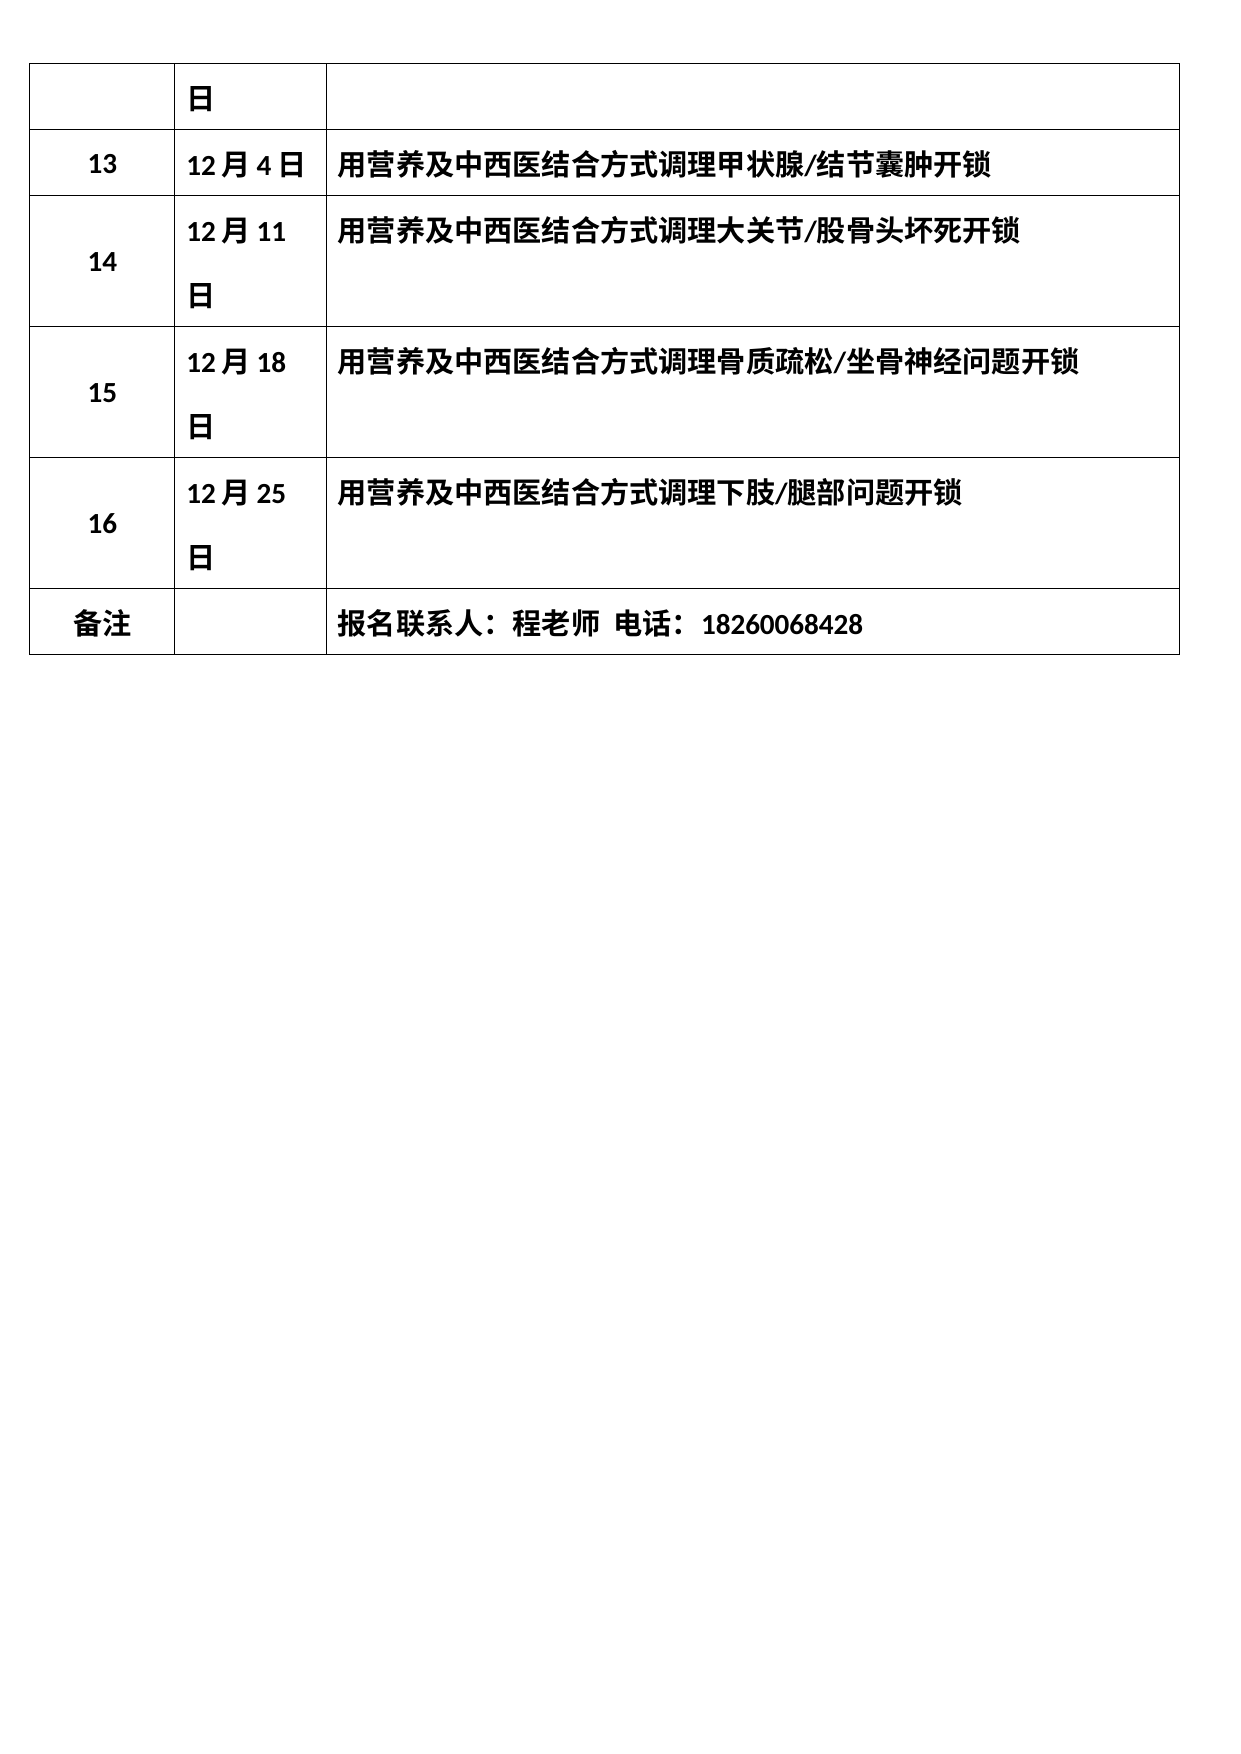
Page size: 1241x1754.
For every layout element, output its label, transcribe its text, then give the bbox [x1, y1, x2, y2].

table_cell 15 [30, 327, 174, 457]
table_cell 12月18日 [175, 327, 326, 457]
table_cell 16 [30, 458, 174, 588]
table_cell [175, 589, 326, 654]
table_cell 用营养及中西医结合方式调理大关节/股骨头坏死开锁 [327, 196, 1179, 326]
table_cell 12 [30, 64, 174, 129]
table_cell 用营养及中西医结合方式调理甲状腺/结节囊肿开锁 [327, 130, 1179, 195]
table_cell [327, 64, 1179, 129]
table_cell 12月25日 [175, 458, 326, 588]
table_cell 13 [30, 130, 174, 195]
table_cell 报名联系人：程老师 电话：18260068428 [327, 589, 1179, 654]
table_cell 12月11日 [175, 196, 326, 326]
table_cell 12月4日 [175, 130, 326, 195]
table_cell 用营养及中西医结合方式调理下肢/腿部问题开锁 [327, 458, 1179, 588]
table_cell 11月27日 [175, 64, 326, 129]
table_cell 14 [30, 196, 174, 326]
table_cell 用营养及中西医结合方式调理骨质疏松/坐骨神经问题开锁 [327, 327, 1179, 457]
table_cell 备注 [30, 589, 174, 654]
